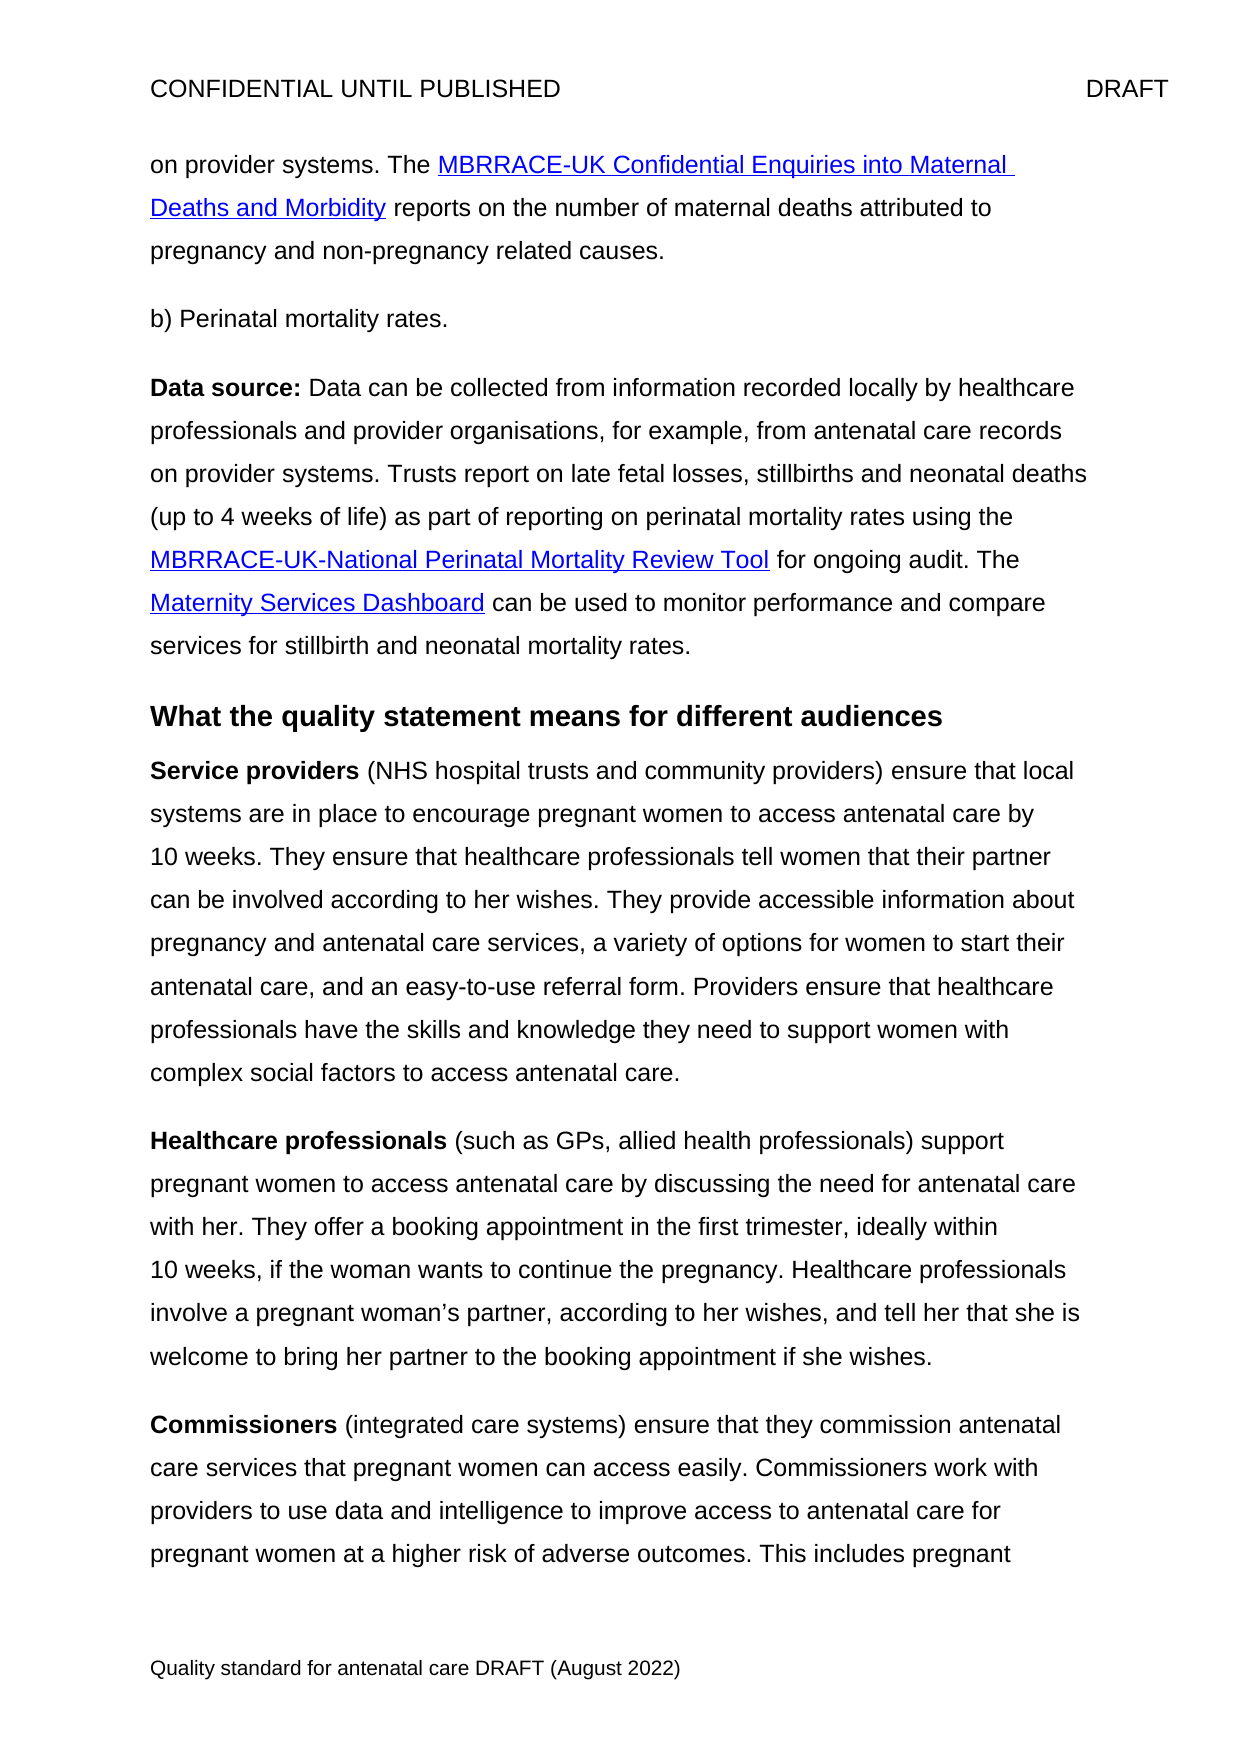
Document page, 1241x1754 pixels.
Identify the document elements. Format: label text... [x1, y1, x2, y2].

text b) Perinatal mortality rates. [150, 304, 1090, 333]
text Data source: Data can be collected from information recorded locally by healthcare professionals and provider organisations, for example, from antenatal care records on provider systems. Trusts report on late fetal losses, stillbirths and neonatal deaths (up to 4 weeks of life) as part of reporting on perinatal mortality rates using the MBRRACE-UK-National Perinatal Mortality Review Tool for ongoing audit. The Maternity Services Dashboard can be used to monitor performance and compare services for stillbirth and neonatal mortality rates. [150, 372, 1090, 660]
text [150, 1410, 1090, 1568]
text Service providers (NHS hospital trusts and community providers) ensure that local systems are in place to encourage pregnant women to access antenatal care by 10 weeks. They ensure that healthcare professionals tell women that their partner can be involved according to her wishes. They provide accessible information about pregnancy and antenatal care services, a variety of options for women to start their antenatal care, and an easy-to-use referral form. Providers ensure that healthcare professionals have the skills and knowledge they need to support women with complex social factors to access antenatal care. [150, 756, 1090, 1087]
text Healthcare professionals (such as GPs, allied health professionals) support pregnant women to access antenatal care by discussing the need for antenatal care with her. They offer a booking appointment in the first trimester, ideally within 10 weeks, if the woman wants to continue the pregnancy. Healthcare professionals involve a pregnant woman’s partner, according to her wishes, and tell her that she is welcome to bring her partner to the booking appointment if she wishes. [150, 1126, 1090, 1370]
subtitle What the quality statement means for different audiences [150, 699, 1090, 733]
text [150, 150, 1090, 265]
